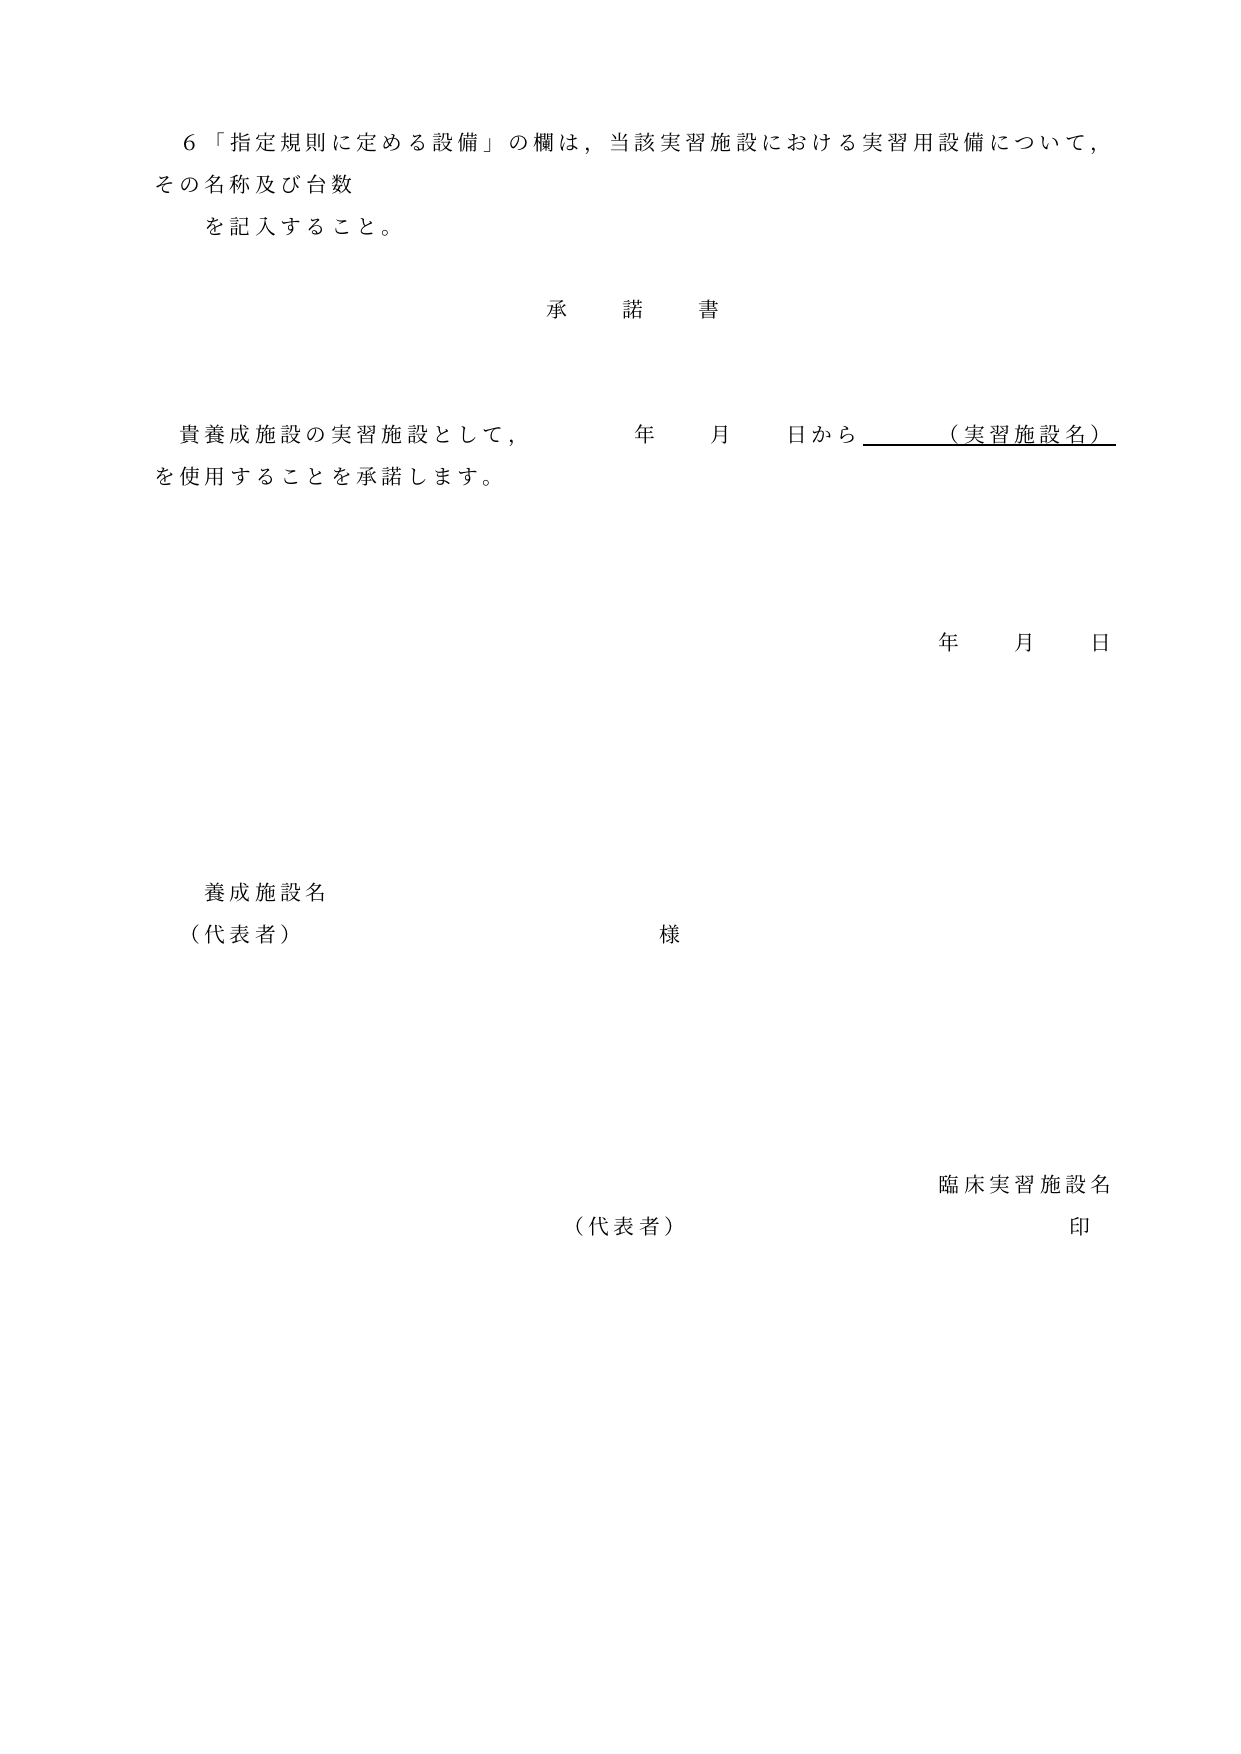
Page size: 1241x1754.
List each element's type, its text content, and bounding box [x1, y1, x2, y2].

text 臨床実習施設名 [154, 1163, 1116, 1204]
text ６「指定規則に定める設備」の欄は，当該実習施設における実習用設備について，その名称及び台数 [154, 121, 1116, 204]
text 貴養成施設の実習施設として， 年 月 日から （実習施設名） を使用することを承諾します。 [154, 413, 1116, 496]
text を記入すること。 [154, 204, 1116, 246]
text （代表者） 印 [154, 1204, 1094, 1246]
text 養成施設名 [154, 871, 1116, 913]
text 年 月 日 [154, 621, 1116, 663]
text 承 諾 書 [154, 288, 1116, 329]
text （代表者） 様 [154, 913, 1116, 954]
